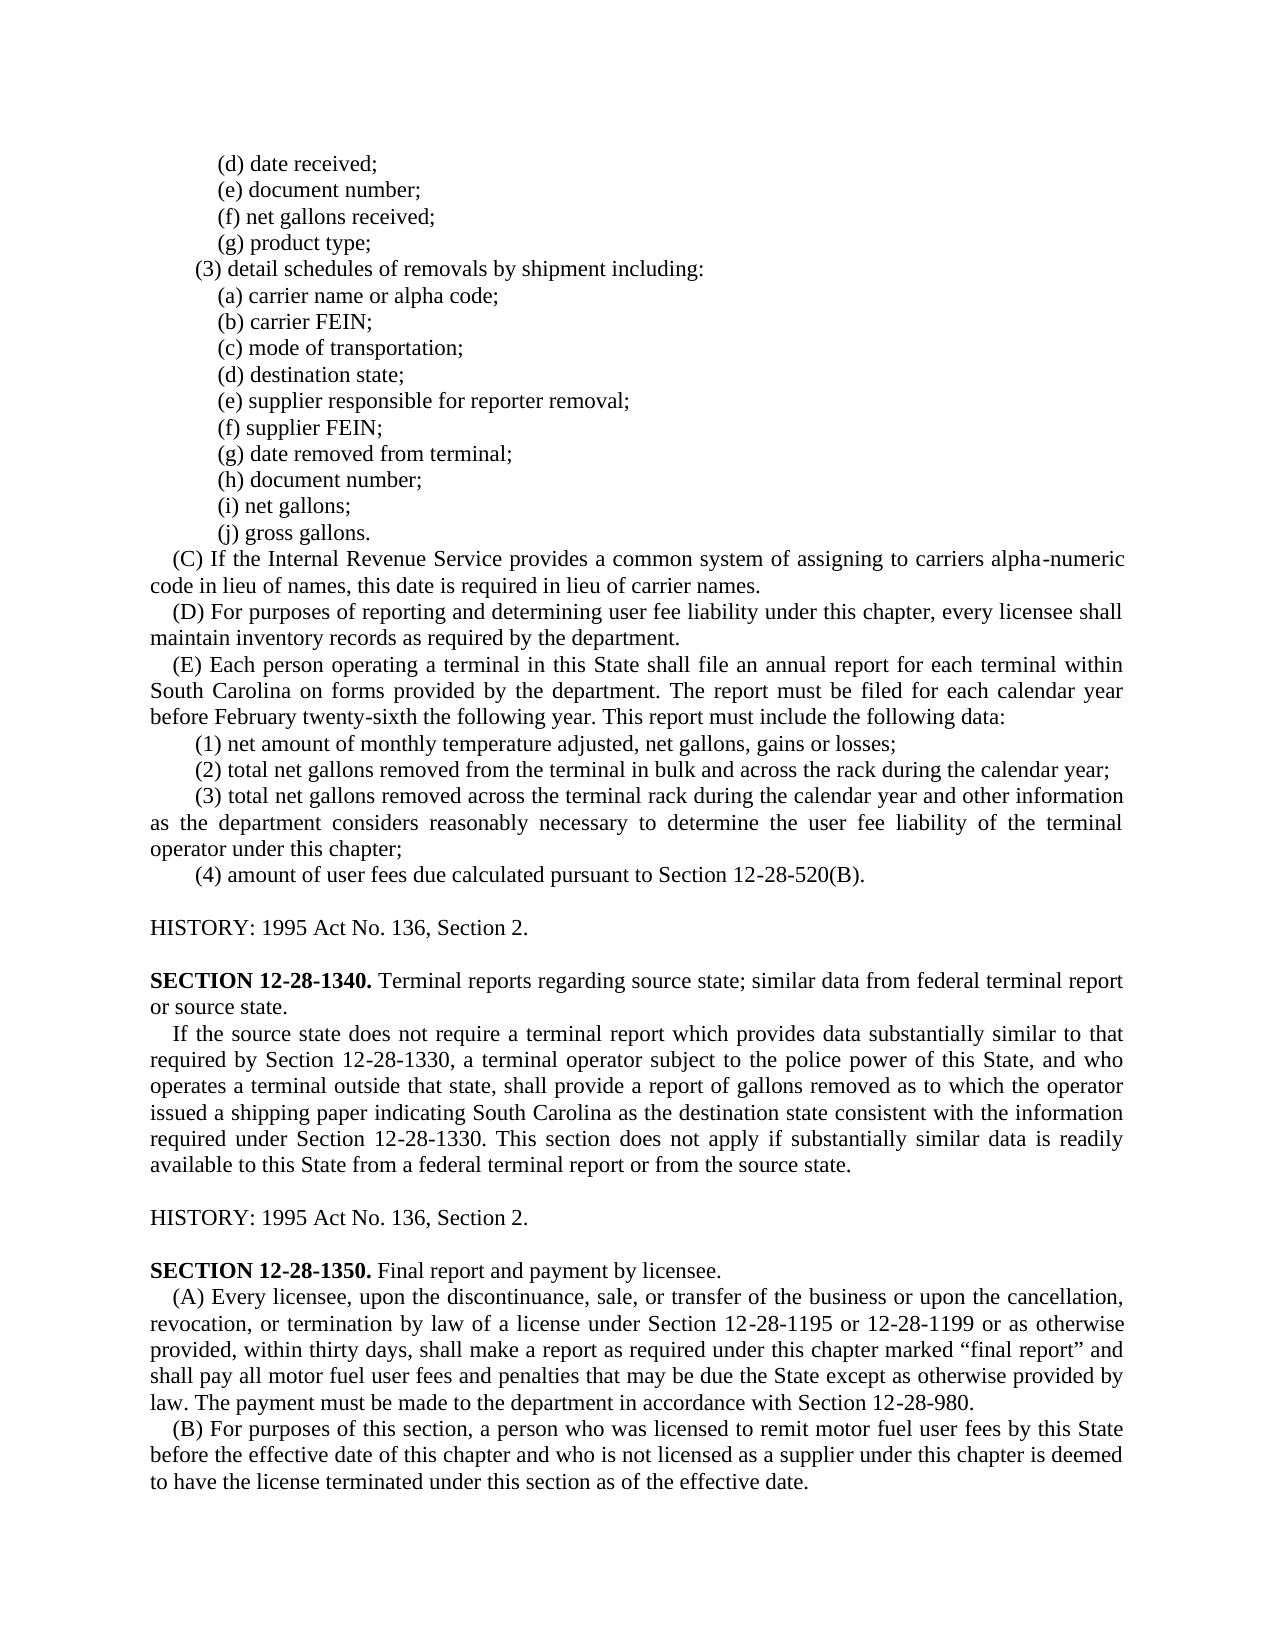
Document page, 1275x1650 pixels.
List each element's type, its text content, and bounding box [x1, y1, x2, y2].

text (B) For purposes of this section, a person who was licensed to remit motor fuel user fees by this State before the effective date of this chapter and who is not licensed as a supplier under this chapter is deemed to have the license terminated under this section as of the effective date. [150, 1415, 1125, 1494]
text (E) Each person operating a terminal in this State shall file an annual report for each terminal within South Carolina on forms provided by the department. The report must be filed for each calendar year before February twenty-sixth the following year. This report must include the following data: [150, 651, 1125, 730]
text (h) document number; [150, 466, 1125, 493]
text (C) If the Internal Revenue Service provides a common system of assigning to carriers alpha-numeric code in lieu of names, this date is required in lieu of carrier names. [150, 545, 1125, 598]
text SECTION 12-28-1340. Terminal reports regarding source state; similar data from federal terminal report or source state. [150, 967, 1125, 1020]
text HISTORY: 1995 Act No. 136, Section 2. [150, 1204, 1125, 1231]
text (i) net gallons; [150, 493, 1125, 519]
text If the source state does not require a terminal report which provides data substantially similar to that required by Section 12-28-1330, a terminal operator subject to the police power of this State, and who operates a terminal outside that state, shall provide a report of gallons removed as to which the operator issued a shipping paper indicating South Carolina as the destination state consistent with the information required under Section 12-28-1330. This section does not apply if substantially similar data is readily available to this State from a federal terminal report or from the source state. [150, 1020, 1125, 1178]
text (1) net amount of monthly temperature adjusted, net gallons, gains or losses; [150, 730, 1125, 756]
text (4) amount of user fees due calculated pursuant to Section 12-28-520(B). [150, 862, 1125, 888]
text (f) net gallons received; [150, 203, 1125, 229]
text HISTORY: 1995 Act No. 136, Section 2. [150, 914, 1125, 941]
text (3) detail schedules of removals by shipment including: [150, 255, 1125, 282]
text (d) date received; [150, 150, 1125, 176]
text (e) supplier responsible for reporter removal; [150, 387, 1125, 413]
text (g) product type; [150, 229, 1125, 255]
text (2) total net gallons removed from the terminal in bulk and across the rack during the calendar year; [150, 756, 1125, 782]
text (b) carrier FEIN; [150, 308, 1125, 334]
text (A) Every licensee, upon the discontinuance, sale, or transfer of the business or upon the cancellation, revocation, or termination by law of a license under Section 12-28-1195 or 12-28-1199 or as otherwise provided, within thirty days, shall make a report as required under this chapter marked “final report” and shall pay all motor fuel user fees and penalties that may be due the State except as otherwise provided by law. The payment must be made to the department in accordance with Section 12-28-980. [150, 1283, 1125, 1415]
text (g) date removed from terminal; [150, 440, 1125, 466]
text (j) gross gallons. [150, 519, 1125, 545]
text (D) For purposes of reporting and determining user fee liability under this chapter, every licensee shall maintain inventory records as required by the department. [150, 598, 1125, 651]
text (e) document number; [150, 176, 1125, 203]
text (c) mode of transportation; [150, 334, 1125, 361]
text (a) carrier name or alpha code; [150, 282, 1125, 308]
text (d) destination state; [150, 361, 1125, 387]
text (f) supplier FEIN; [150, 413, 1125, 440]
text (3) total net gallons removed across the terminal rack during the calendar year and other information as the department considers reasonably necessary to determine the user fee liability of the terminal operator under this chapter; [150, 782, 1125, 862]
text SECTION 12-28-1350. Final report and payment by licensee. [150, 1257, 1125, 1283]
